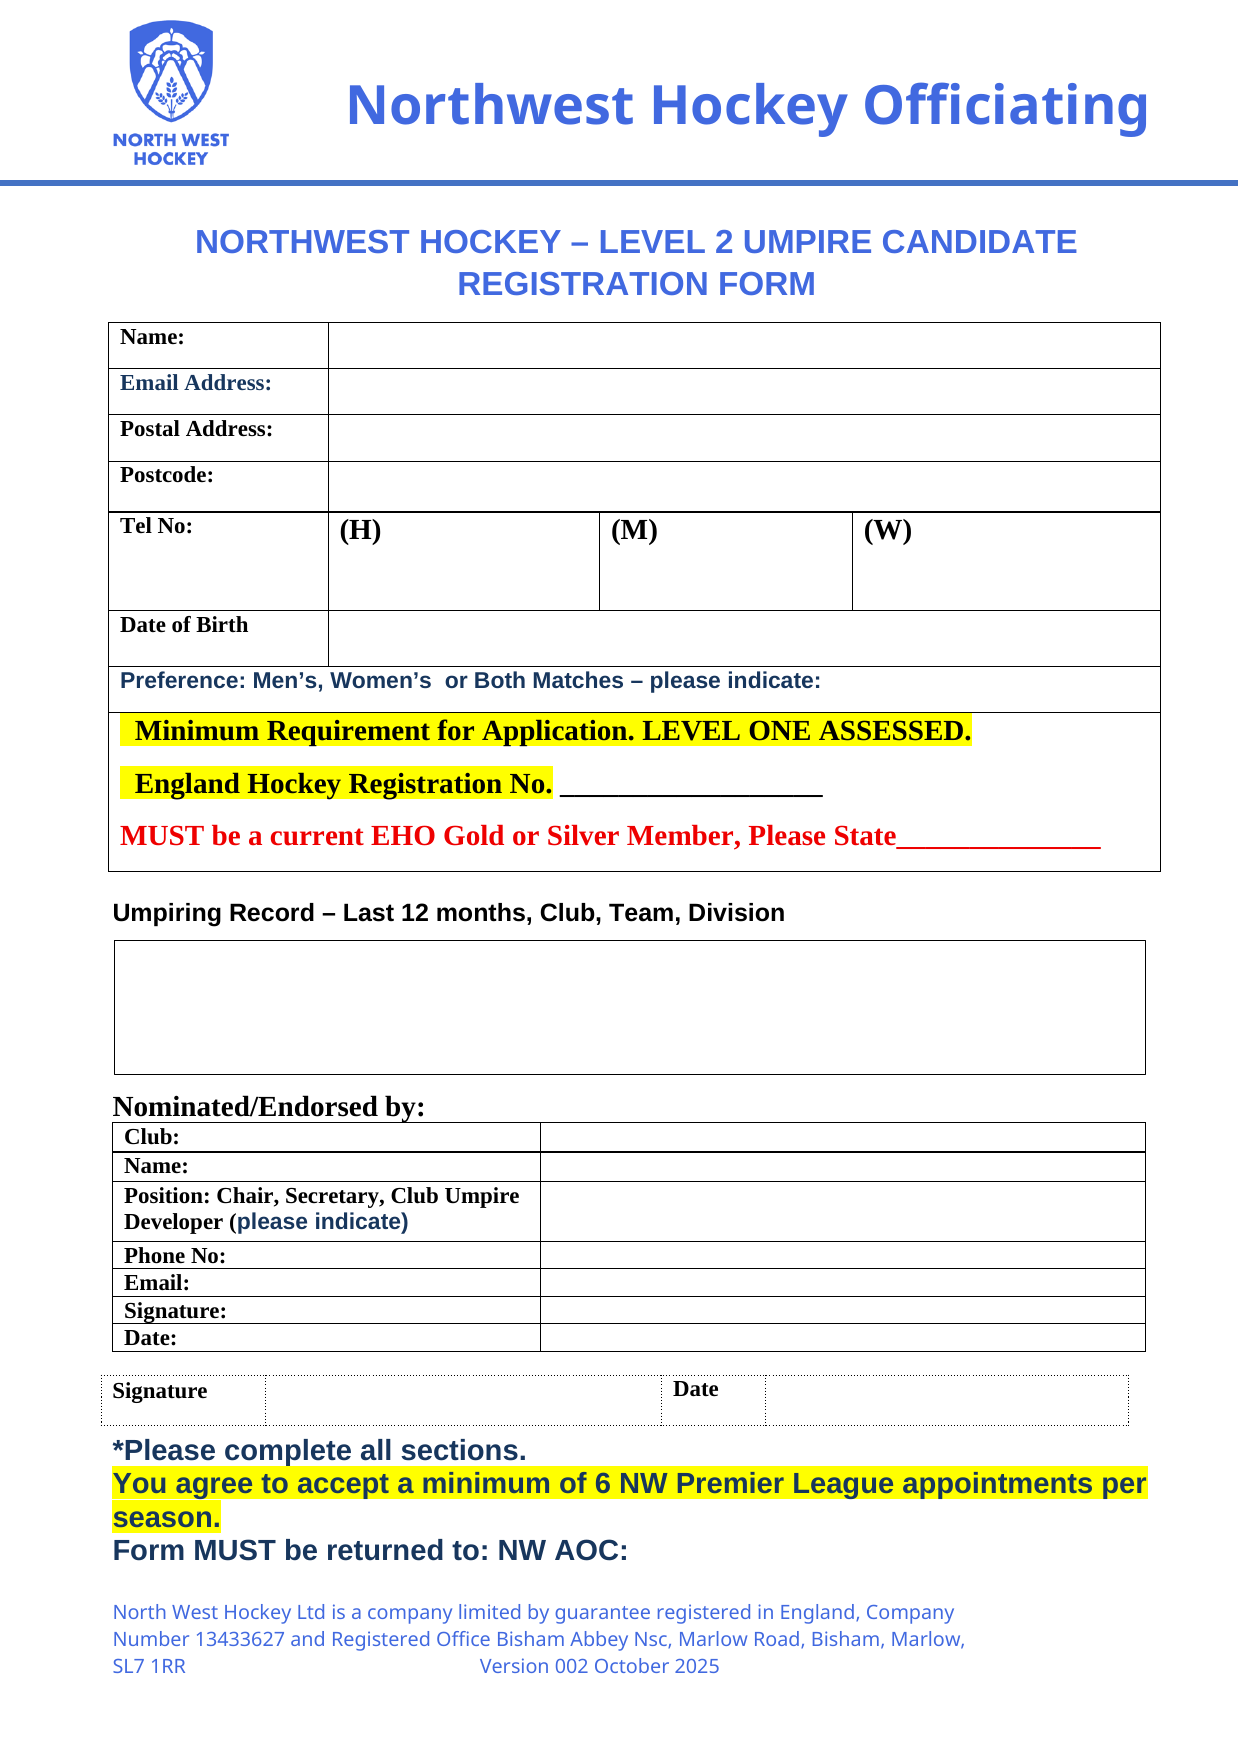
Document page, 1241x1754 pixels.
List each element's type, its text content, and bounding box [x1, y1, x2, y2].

picture [108, 9, 236, 173]
table_cell Postcode: [109, 462, 328, 511]
table_cell Postal Address: [109, 415, 328, 461]
table_header [765, 1375, 1128, 1425]
table_header [265, 1375, 662, 1425]
table_cell [541, 1269, 1145, 1296]
table_cell [541, 1242, 1145, 1268]
table_cell Email: [113, 1269, 540, 1296]
table_cell Minimum Requirement for Application. LEVEL ONE ASSESSED. England Hockey Registration No. __________________ MUST be a current EHO Gold or Silver Member, Please State______________ [109, 713, 1160, 871]
table_cell [541, 1153, 1145, 1181]
table_header Date [662, 1375, 765, 1425]
text Nominated/Endorsed by: [112, 1089, 1161, 1122]
table_cell [541, 1324, 1145, 1351]
table_header Name: [109, 323, 328, 368]
text Northwest Hockey Officiating [236, 67, 1161, 141]
table_cell [541, 1182, 1145, 1241]
table_cell Phone No: [113, 1242, 540, 1268]
table_cell Date: [113, 1324, 540, 1351]
table_cell [329, 415, 1160, 461]
table_cell (M) [600, 513, 852, 610]
text Form MUST be returned to: NW AOC: [112, 1533, 1161, 1567]
table_cell [329, 611, 1160, 666]
table_header [329, 323, 1160, 368]
table_cell Position: Chair, Secretary, Club Umpire Developer (please indicate) [113, 1182, 540, 1241]
table_cell (W) [853, 513, 1160, 610]
table_header [541, 1123, 1145, 1151]
text You agree to accept a minimum of 6 NW Premier League appointments per season. [112, 1466, 1161, 1533]
text NORTHWEST HOCKEY – LEVEL 2 UMPIRE CANDIDATE REGISTRATION FORM [112, 222, 1161, 302]
text *Please complete all sections. [112, 1381, 1161, 1466]
text Umpiring Record – Last 12 months, Club, Team, Division [112, 898, 1161, 927]
table_cell [329, 462, 1160, 511]
table_cell [541, 1297, 1145, 1323]
table_header Signature [101, 1375, 265, 1425]
table_cell Tel No: [109, 513, 328, 610]
table_cell Name: [113, 1153, 540, 1181]
table_header Club: [113, 1123, 540, 1151]
table_cell Date of Birth [109, 611, 328, 666]
table_cell Signature: [113, 1297, 540, 1323]
table_cell Email Address: [109, 369, 328, 414]
table_cell Preference: Men’s, Women’s or Both Matches – please indicate: [109, 667, 1160, 712]
table_cell [329, 369, 1160, 414]
table_cell (H) [329, 513, 599, 610]
